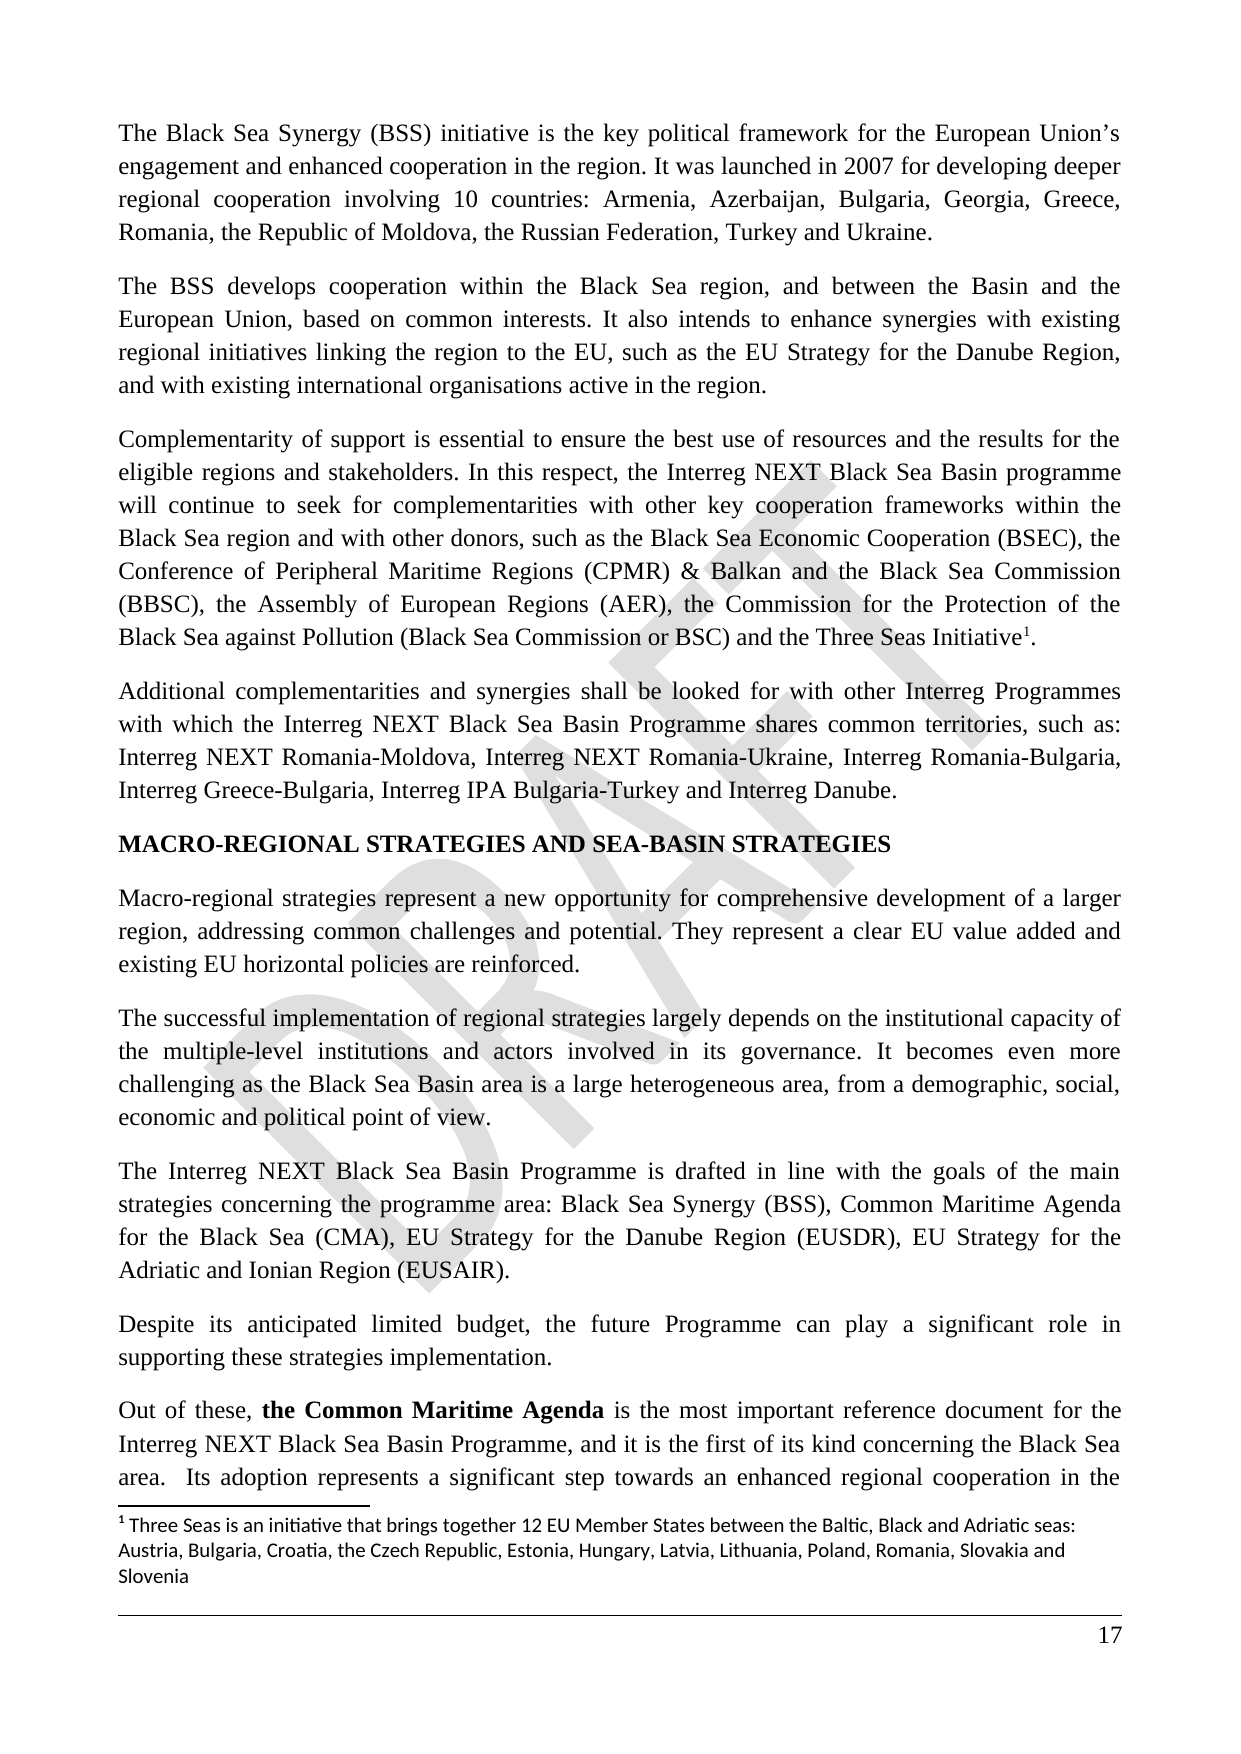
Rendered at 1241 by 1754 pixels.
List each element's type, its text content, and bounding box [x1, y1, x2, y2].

text Additional complementarities and synergies shall be looked for with other Interreg Programmes with which the Interreg NEXT Black Sea Basin Programme shares common territories, such as: Interreg NEXT Romania-Moldova, Interreg NEXT Romania-Ukraine, Interreg Romania-Bulgaria, Interreg Greece-Bulgaria, Interreg IPA Bulgaria-Turkey and Interreg Danube. [118, 676, 1122, 804]
text The Black Sea Synergy (BSS) initiative is the key political framework for the European Union’s engagement and enhanced cooperation in the region. It was launched in 2007 for developing deeper regional cooperation involving 10 countries: Armenia, Azerbaijan, Bulgaria, Georgia, Greece, Romania, the Republic of Moldova, the Russian Federation, Turkey and Ukraine. [118, 118, 1122, 246]
text Despite its anticipated limited budget, the future Programme can play a significant role in supporting these strategies implementation. [118, 1309, 1122, 1371]
text Macro-regional strategies represent a new opportunity for comprehensive development of a larger region, addressing common challenges and potential. They represent a clear EU value added and existing EU horizontal policies are reinforced. [118, 883, 1122, 978]
text The successful implementation of regional strategies largely depends on the institutional capacity of the multiple-level institutions and actors involved in its governance. It becomes even more challenging as the Black Sea Basin area is a large heterogeneous area, from a demographic, social, economic and political point of view. [118, 1003, 1122, 1131]
text Complementarity of support is essential to ensure the best use of resources and the results for the eligible regions and stakeholders. In this respect, the Interreg NEXT Black Sea Basin programme will continue to seek for complementarities with other key cooperation frameworks within the Black Sea region and with other donors, such as the Black Sea Economic Cooperation (BSEC), the Conference of Peripheral Maritime Regions (CPMR) & Balkan and the Black Sea Commission (BBSC), the Assembly of European Regions (AER), the Commission for the Protection of the Black Sea against Pollution (Black Sea Commission or BSC) and the Three Seas Initiative. [118, 424, 1122, 651]
text The Interreg NEXT Black Sea Basin Programme is drafted in line with the goals of the main strategies concerning the programme area: Black Sea Synergy (BSS), Common Maritime Agenda for the Black Sea (CMA), EU Strategy for the Danube Region (EUSDR), EU Strategy for the Adriatic and Ionian Region (EUSAIR). [118, 1156, 1122, 1284]
text MACRO-REGIONAL STRATEGIES AND SEA-BASIN STRATEGIES [118, 829, 1122, 858]
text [118, 1396, 1122, 1490]
text The BSS develops cooperation within the Black Sea region, and between the Basin and the European Union, based on common interests. It also intends to enhance synergies with existing regional initiatives linking the region to the EU, such as the EU Strategy for the Danube Region, and with existing international organisations active in the region. [118, 271, 1122, 399]
